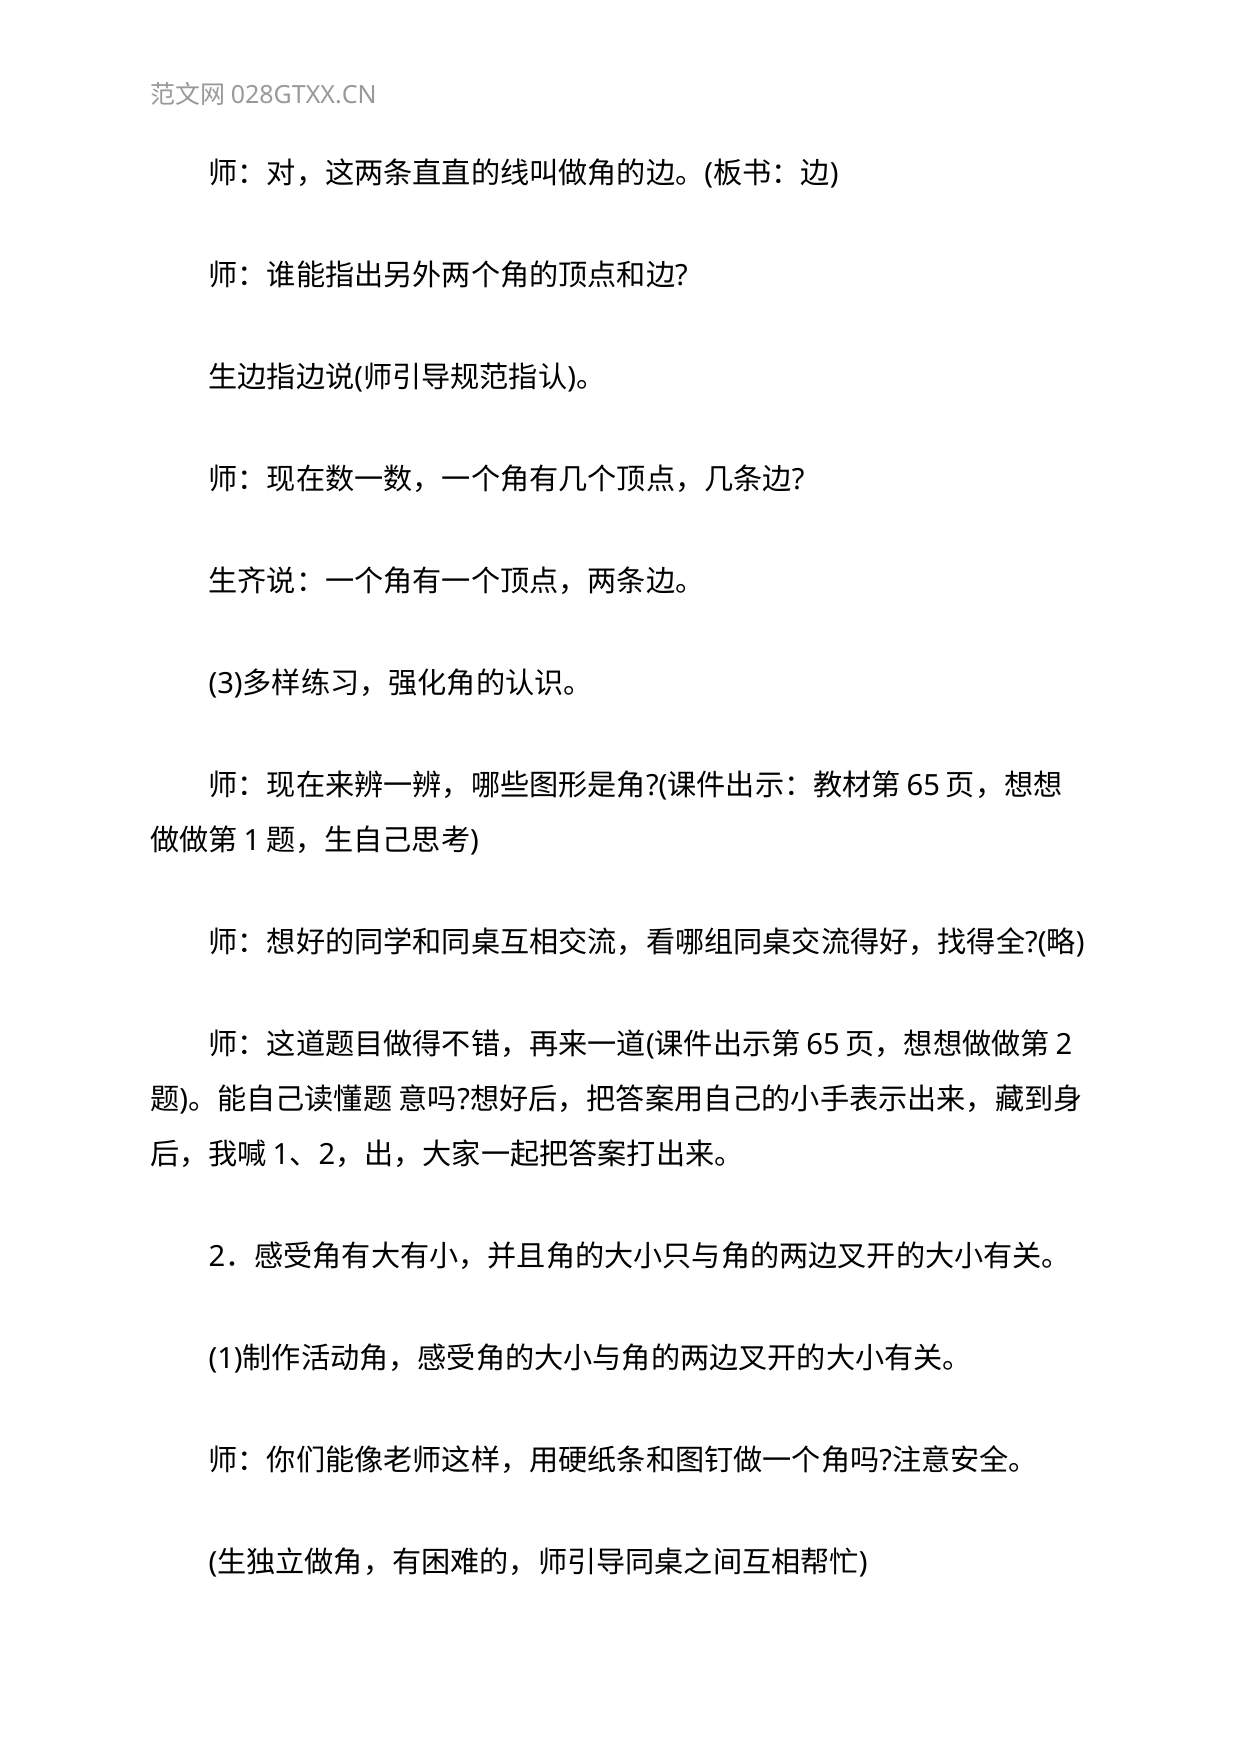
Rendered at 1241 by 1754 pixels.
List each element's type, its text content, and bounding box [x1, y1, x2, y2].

text (1)制作活动角，感受角的大小与角的两边叉开的大小有关。 [150, 1334, 1090, 1377]
text 师：现在来辨一辨，哪些图形是角?(课件出示：教材第65页，想想做做第1题，生自己思考) [150, 762, 1090, 859]
text 师：想好的同学和同桌互相交流，看哪组同桌交流得好，找得全?(略) [150, 919, 1090, 961]
text 师：谁能指出另外两个角的顶点和边? [150, 252, 1090, 294]
text (生独立做角，有困难的，师引导同桌之间互相帮忙) [150, 1538, 1090, 1581]
text (3)多样练习，强化角的认识。 [150, 660, 1090, 702]
text 师：你们能像老师这样，用硬纸条和图钉做一个角吗?注意安全。 [150, 1437, 1090, 1479]
text 师：现在数一数，一个角有几个顶点，几条边? [150, 456, 1090, 498]
text 师：这道题目做得不错，再来一道(课件出示第65页，想想做做第2题)。能自己读懂题 意吗?想好后，把答案用自己的小手表示出来，藏到身后，我喊1、2，出，大家一起把答案打出来。 [150, 1021, 1090, 1173]
text 生齐说：一个角有一个顶点，两条边。 [150, 558, 1090, 600]
text 师：对，这两条直直的线叫做角的边。(板书：边) [150, 150, 1090, 192]
text 生边指边说(师引导规范指认)。 [150, 354, 1090, 396]
text 2．感受角有大有小，并且角的大小只与角的两边叉开的大小有关。 [150, 1233, 1090, 1275]
